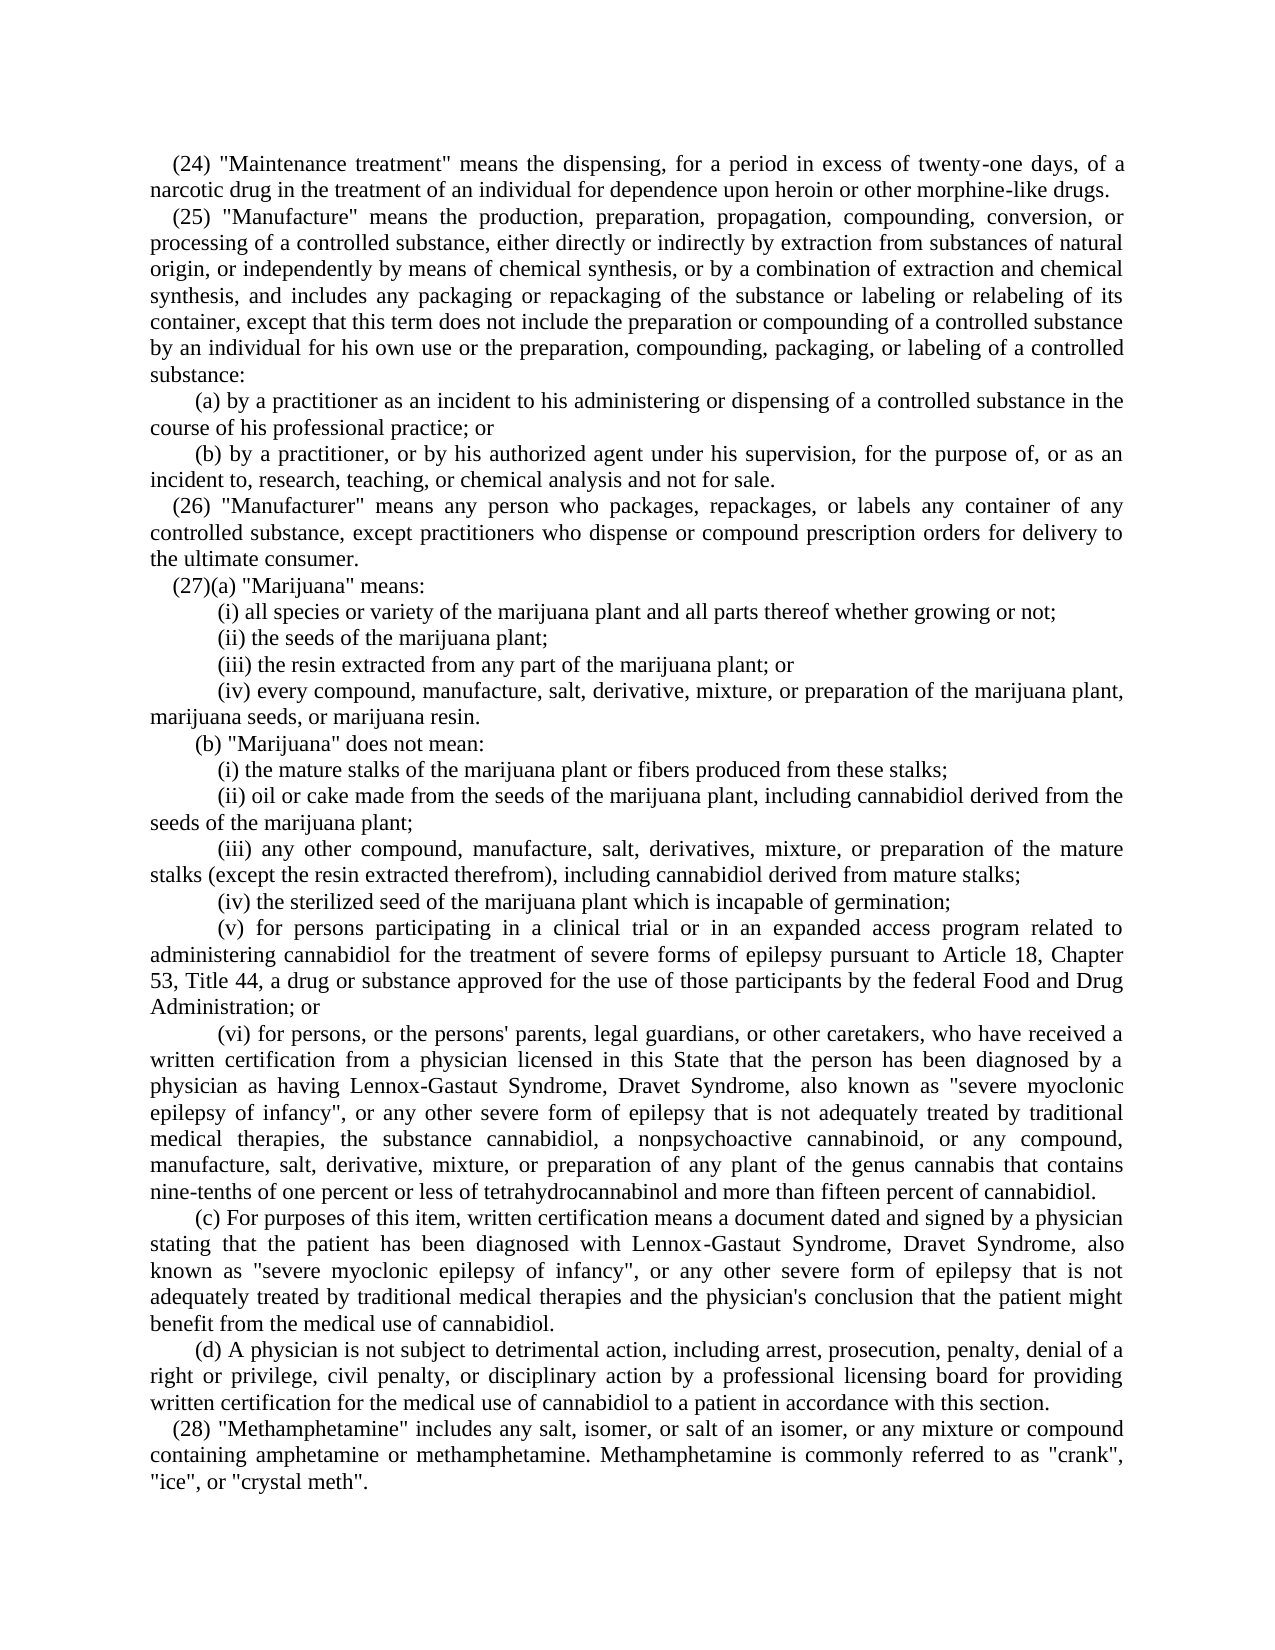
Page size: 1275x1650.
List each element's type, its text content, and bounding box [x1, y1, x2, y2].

text (i) all species or variety of the marijuana plant and all parts thereof whether growing or not; [150, 598, 1125, 624]
text (28) "Methamphetamine" includes any salt, isomer, or salt of an isomer, or any mixture or compound containing amphetamine or methamphetamine. Methamphetamine is commonly referred to as "crank", "ice", or "crystal meth". [150, 1415, 1125, 1494]
text (a) by a practitioner as an incident to his administering or dispensing of a controlled substance in the course of his professional practice; or [150, 387, 1125, 440]
text (27)(a) "Marijuana" means: [150, 572, 1125, 598]
text (iv) every compound, manufacture, salt, derivative, mixture, or preparation of the marijuana plant, marijuana seeds, or marijuana resin. [150, 677, 1125, 730]
text (v) for persons participating in a clinical trial or in an expanded access program related to administering cannabidiol for the treatment of severe forms of epilepsy pursuant to Article 18, Chapter 53, Title 44, a drug or substance approved for the use of those participants by the federal Food and Drug Administration; or [150, 914, 1125, 1020]
text (ii) the seeds of the marijuana plant; [150, 624, 1125, 651]
text (24) "Maintenance treatment" means the dispensing, for a period in excess of twenty-one days, of a narcotic drug in the treatment of an individual for dependence upon heroin or other morphine-like drugs. [150, 150, 1125, 203]
text (b) "Marijuana" does not mean: [150, 730, 1125, 756]
text (25) "Manufacture" means the production, preparation, propagation, compounding, conversion, or processing of a controlled substance, either directly or indirectly by extraction from substances of natural origin, or independently by means of chemical synthesis, or by a combination of extraction and chemical synthesis, and includes any packaging or repackaging of the substance or labeling or relabeling of its container, except that this term does not include the preparation or compounding of a controlled substance by an individual for his own use or the preparation, compounding, packaging, or labeling of a controlled substance: [150, 203, 1125, 387]
text (ii) oil or cake made from the seeds of the marijuana plant, including cannabidiol derived from the seeds of the marijuana plant; [150, 782, 1125, 835]
text (iv) the sterilized seed of the marijuana plant which is incapable of germination; [150, 888, 1125, 914]
text (iii) any other compound, manufacture, salt, derivatives, mixture, or preparation of the mature stalks (except the resin extracted therefrom), including cannabidiol derived from mature stalks; [150, 835, 1125, 888]
text (vi) for persons, or the persons' parents, legal guardians, or other caretakers, who have received a written certification from a physician licensed in this State that the person has been diagnosed by a physician as having Lennox-Gastaut Syndrome, Dravet Syndrome, also known as "severe myoclonic epilepsy of infancy", or any other severe form of epilepsy that is not adequately treated by traditional medical therapies, the substance cannabidiol, a nonpsychoactive cannabinoid, or any compound, manufacture, salt, derivative, mixture, or preparation of any plant of the genus cannabis that contains nine-tenths of one percent or less of tetrahydrocannabinol and more than fifteen percent of cannabidiol. [150, 1020, 1125, 1204]
text (i) the mature stalks of the marijuana plant or fibers produced from these stalks; [150, 756, 1125, 782]
text (iii) the resin extracted from any part of the marijuana plant; or [150, 651, 1125, 677]
text (26) "Manufacturer" means any person who packages, repackages, or labels any container of any controlled substance, except practitioners who dispense or compound prescription orders for delivery to the ultimate consumer. [150, 493, 1125, 572]
text (c) For purposes of this item, written certification means a document dated and signed by a physician stating that the patient has been diagnosed with Lennox-Gastaut Syndrome, Dravet Syndrome, also known as "severe myoclonic epilepsy of infancy", or any other severe form of epilepsy that is not adequately treated by traditional medical therapies and the physician's conclusion that the patient might benefit from the medical use of cannabidiol. [150, 1204, 1125, 1336]
text (d) A physician is not subject to detrimental action, including arrest, prosecution, penalty, denial of a right or privilege, civil penalty, or disciplinary action by a professional licensing board for providing written certification for the medical use of cannabidiol to a patient in accordance with this section. [150, 1336, 1125, 1415]
text (b) by a practitioner, or by his authorized agent under his supervision, for the purpose of, or as an incident to, research, teaching, or chemical analysis and not for sale. [150, 440, 1125, 493]
